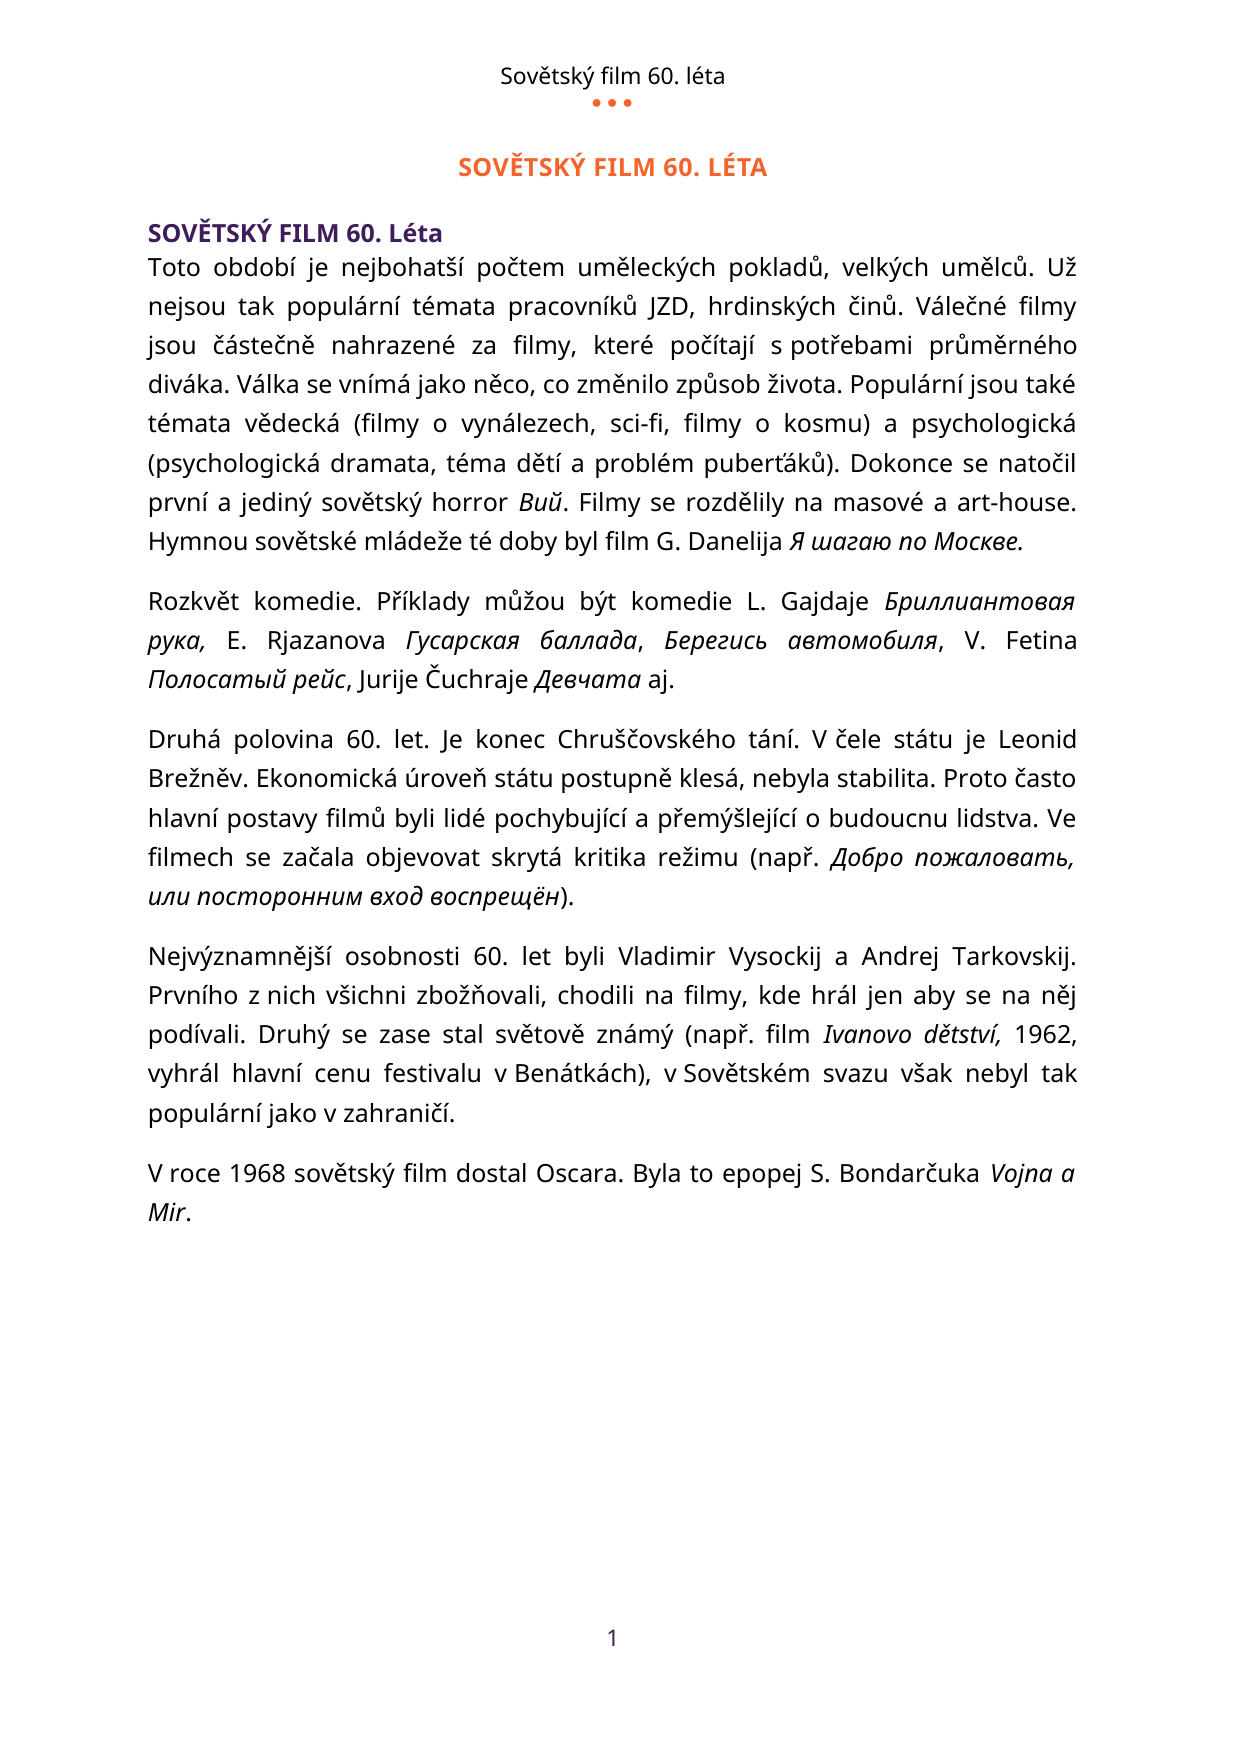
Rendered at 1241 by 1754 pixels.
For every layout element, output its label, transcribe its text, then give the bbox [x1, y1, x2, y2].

text Nejvýznamnější osobnosti 60. let byli Vladimir Vysockij a Andrej Tarkovskij. Prvního z nich všichni zbožňovali, chodili na filmy, kde hrál jen aby se na něj podívali. Druhý se zase stal světově známý (např. film Ivanovo dětství, 1962, vyhrál hlavní cenu festivalu v Benátkách), v Sovětském svazu však nebyl tak populární jako v zahraničí. [148, 938, 1078, 1129]
text Toto období je nejbohatší počtem uměleckých pokladů, velkých umělců. Už nejsou tak populární témata pracovníků JZD, hrdinských činů. Válečné filmy jsou částečně nahrazené za filmy, které počítají s potřebami průměrného diváka. Válka se vnímá jako něco, co změnilo způsob života. Populární jsou také témata vědecká (filmy o vynálezech, sci-fi, filmy o kosmu) a psychologická (psychologická dramata, téma dětí a problém puberťáků). Dokonce se natočil první a jediný sovětský horror Вий. Filmy se rozdělily na masové a art-house. Hymnou sovětské mládeže té doby byl film G. Danelija Я шагаю по Москве. [148, 249, 1078, 558]
text V roce 1968 sovětský film dostal Oscara. Byla to epopej S. Bondarčuka Vojna a Mir. [148, 1155, 1078, 1228]
text Druhá polovina 60. let. Je konec Chruščovského tání. V čele státu je Leonid Brežněv. Ekonomická úroveň státu postupně klesá, nebyla stabilita. Proto často hlavní postavy filmů byli lidé pochybující a přemýšlející o budoucnu lidstva. Ve filmech se začala objevovat skrytá kritika režimu (např. Добро пожаловать, или посторонним вход воспрещён). [148, 722, 1078, 913]
text Rozkvět komedie. Příklady můžou být komedie L. Gajdaje Бриллиантовая рука, E. Rjazanova Гусарская баллада, Берегись автомобиля, V. Fetina Полосатый рейс, Jurije Čuchraje Девчата aj. [148, 583, 1078, 696]
title SOVĚTSKÝ FILM 60. LÉTA [148, 150, 1078, 184]
subtitle SOVĚTSKÝ FILM 60. Léta [148, 215, 1078, 249]
